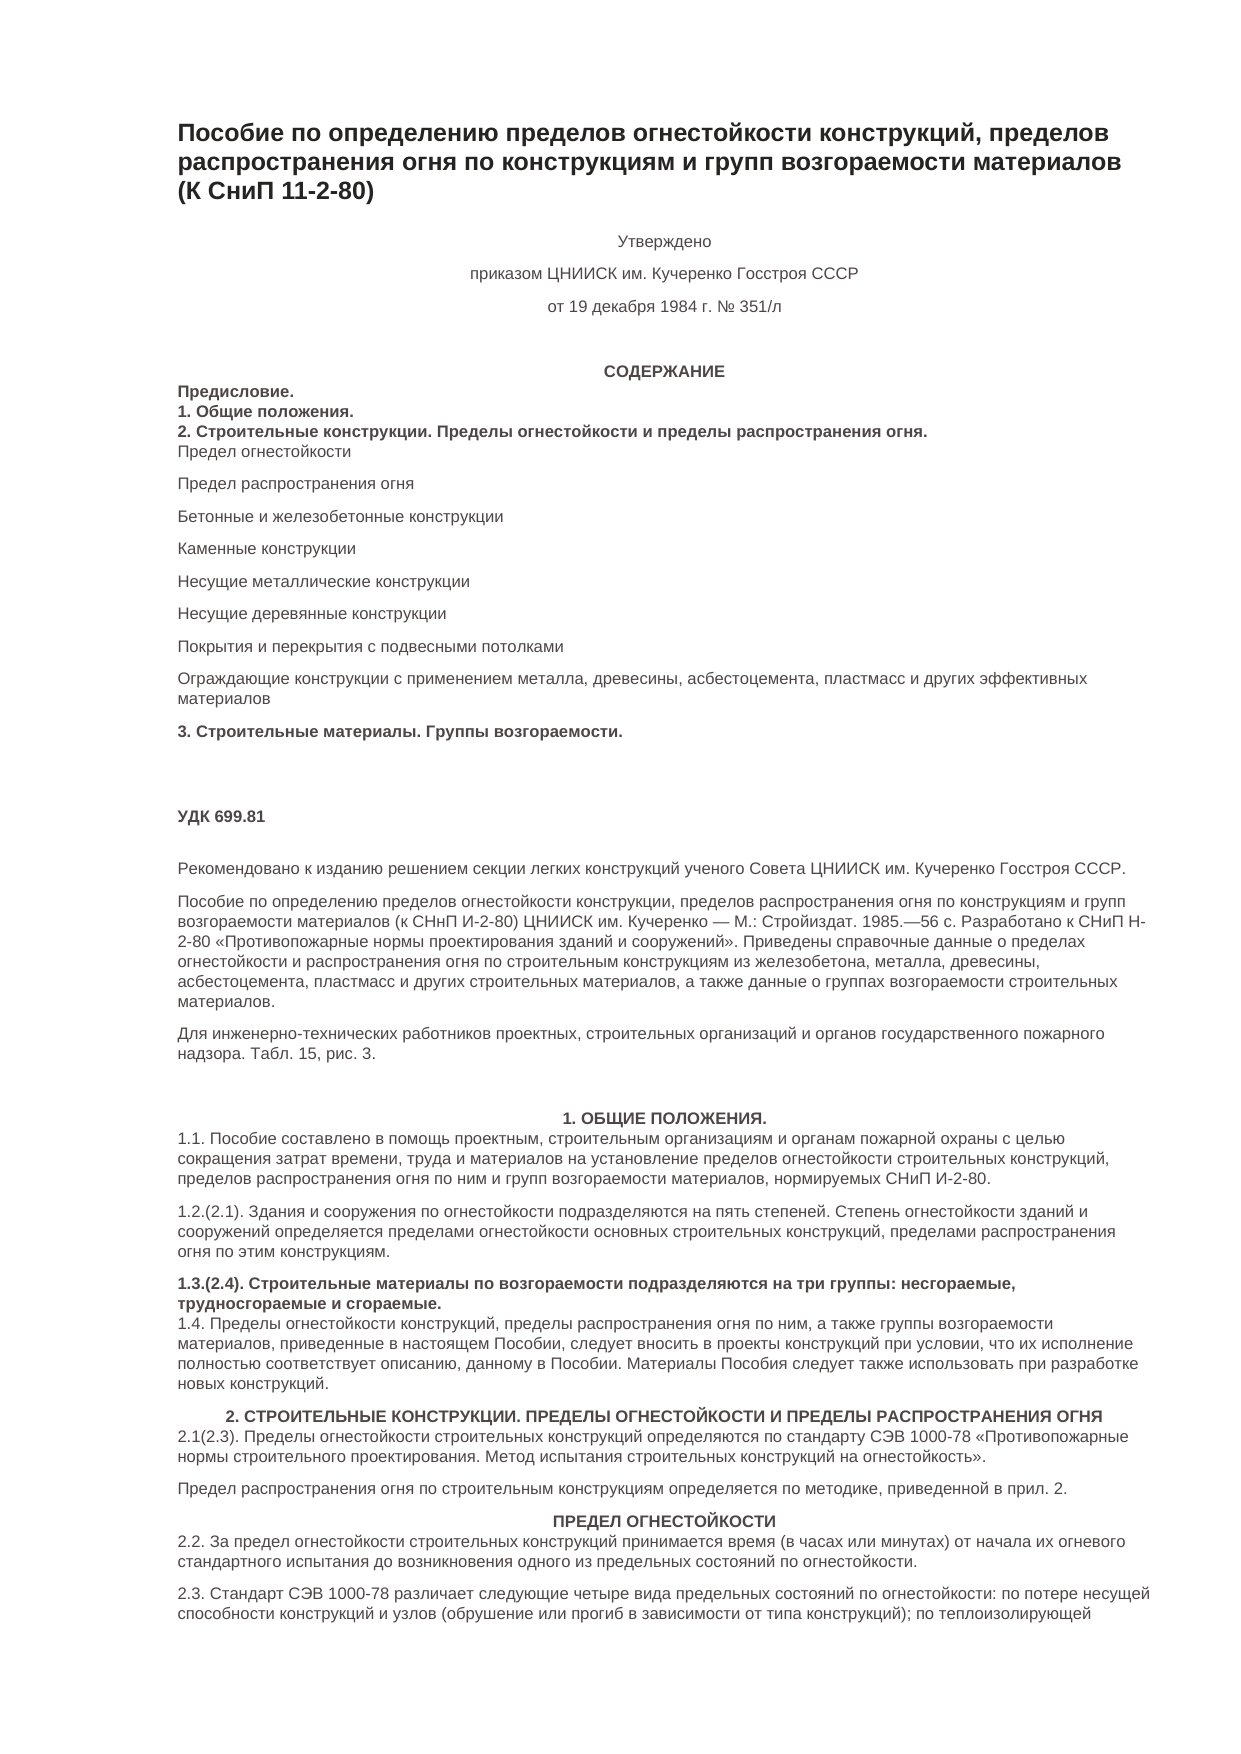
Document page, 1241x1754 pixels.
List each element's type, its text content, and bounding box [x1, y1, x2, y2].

text 2. Строительные конструкции. Пределы огнестойкости и пределы распространения огня. [177, 421, 1152, 441]
text 1.4. Пределы огнестойкости конструкций, пределы распространения огня по ним, а также группы возгораемости материалов, приведенные в настоящем Пособии, следует вносить в проекты конструкций при условии, что их исполнение полностью соответствует описанию, данному в Пособии. Материалы Пособия следует также использовать при разработке новых конструкций. [177, 1313, 1152, 1393]
text Предел распространения огня [177, 473, 1152, 493]
text Пособие по определению пределов огнестойкости конструкций, пределов распространения огня по конструкциям и групп возгораемости материалов (К СниП 11-2-80) [177, 118, 1152, 204]
text 1. ОБЩИЕ ПОЛОЖЕНИЯ. [177, 1108, 1152, 1128]
text Предел огнестойкости [177, 441, 1152, 461]
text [177, 1583, 1152, 1623]
text 1.1. Пособие составлено в помощь проектным, строительным организациям и органам пожарной охраны с целью сокращения затрат времени, труда и материалов на установление пределов огнестойкости строительных конструкций, пределов распространения огня по ним и групп возгораемости материалов, нормируемых СНиП И-2-80. [177, 1128, 1152, 1188]
text 1.2.(2.1). Здания и сооружения по огнестойкости подразделяются на пять степеней. Степень огнестойкости зданий и сооружений определяется пределами огнестойкости основных строительных конструкций, пределами распространения огня по этим конструкциям. [177, 1201, 1152, 1261]
text 2. СТРОИТЕЛЬНЫЕ КОНСТРУКЦИИ. ПРЕДЕЛЫ ОГНЕСТОЙКОСТИ И ПРЕДЕЛЫ РАСПРОСТРАНЕНИЯ ОГНЯ [177, 1406, 1152, 1426]
text 1. Общие положения. [177, 401, 1152, 421]
text Пособие по определению пределов огнестойкости конструкции, пределов распространения огня по конструкциям и групп возгораемости материалов (к СНнП И-2-80) ЦНИИСК им. Кучеренко — М.: Стройиздат. 1985.—56 с. Разработано к СНиП Н-2-80 «Противопожарные нормы проектирования зданий и сооружений». Приведены справочные данные о пределах огнестойкости и распространения огня по строительным конструкциям из железобетона, металла, древесины, асбестоцемента, пластмасс и других строительных материалов, а также данные о группах возгораемости строительных материалов. [177, 891, 1152, 1011]
text СОДЕРЖАНИЕ [177, 361, 1152, 381]
text Предел распространения огня по строительным конструкциям определяется по методике, приведенной в прил. 2. [177, 1478, 1152, 1498]
text Несущие деревянные конструкции [177, 603, 1152, 623]
text Предисловие. [177, 381, 1152, 401]
text Бетонные и железобетонные конструкции [177, 506, 1152, 526]
text приказом ЦНИИСК им. Кучеренко Госстроя СССР [177, 263, 1152, 283]
text УДК 699.81 [177, 806, 1152, 826]
text 2.1(2.3). Пределы огнестойкости строительных конструкций определяются по стандарту СЭВ 1000-78 «Противопожарные нормы строительного проектирования. Метод испытания строительных конструкций на огнестойкость». [177, 1426, 1152, 1466]
text Утверждено [177, 231, 1152, 251]
text Несущие металлические конструкции [177, 571, 1152, 591]
text Для инженерно-технических работников проектных, строительных организаций и органов государственного пожарного надзора. Табл. 15, рис. 3. [177, 1023, 1152, 1063]
text ПРЕДЕЛ ОГНЕСТОЙКОСТИ [177, 1511, 1152, 1531]
text от 19 декабря 1984 г. № 351/л [177, 296, 1152, 316]
text 1.3.(2.4). Строительные материалы по возгораемости подразделяются на три группы: несгораемые, трудносгораемые и сгораемые. [177, 1273, 1152, 1313]
text Ограждающие конструкции с применением металла, древесины, асбестоцемента, пластмасс и других эффективных материалов [177, 668, 1152, 708]
text 3. Строительные материалы. Группы возгораемости. [177, 721, 1152, 741]
text Рекомендовано к изданию решением секции легких конструкций ученого Совета ЦНИИСК им. Кучеренко Госстроя СССР. [177, 858, 1152, 878]
text 2.2. За предел огнестойкости строительных конструкций принимается время (в часах или минутах) от начала их огневого стандартного испытания до возникновения одного из предельных состояний по огнестойкости. [177, 1531, 1152, 1571]
text Покрытия и перекрытия с подвесными потолками [177, 636, 1152, 656]
text Каменные конструкции [177, 538, 1152, 558]
